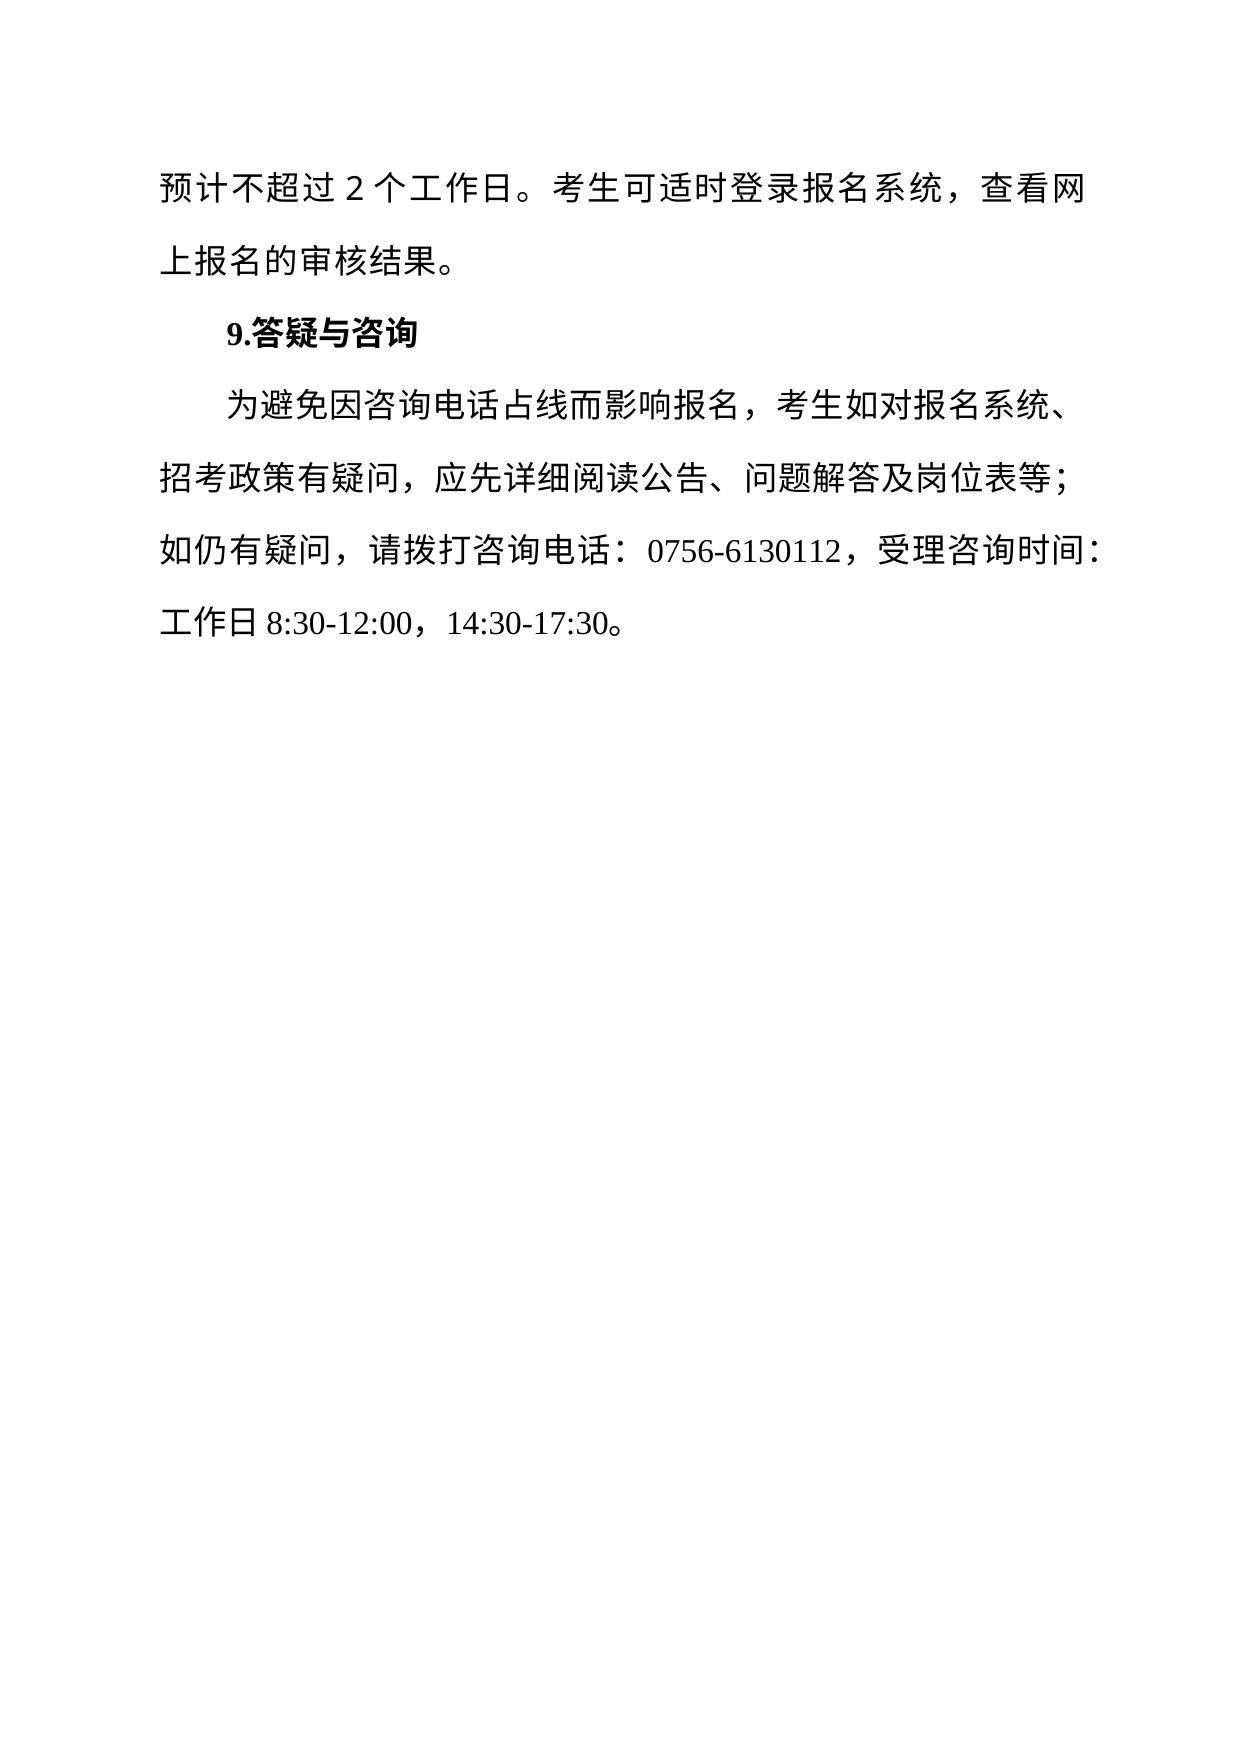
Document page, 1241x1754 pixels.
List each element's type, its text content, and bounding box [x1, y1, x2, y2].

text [159, 162, 1087, 283]
text 9.答疑与咨询 [159, 307, 1087, 355]
text 为避免因咨询电话占线而影响报名，考生如对报名系统、招考政策有疑问，应先详细阅读公告、问题解答及岗位表等；如仍有疑问，请拨打咨询电话：0756-6130112，受理咨询时间：工作日8:30-12:00，14:30-17:30。 [159, 379, 1087, 644]
